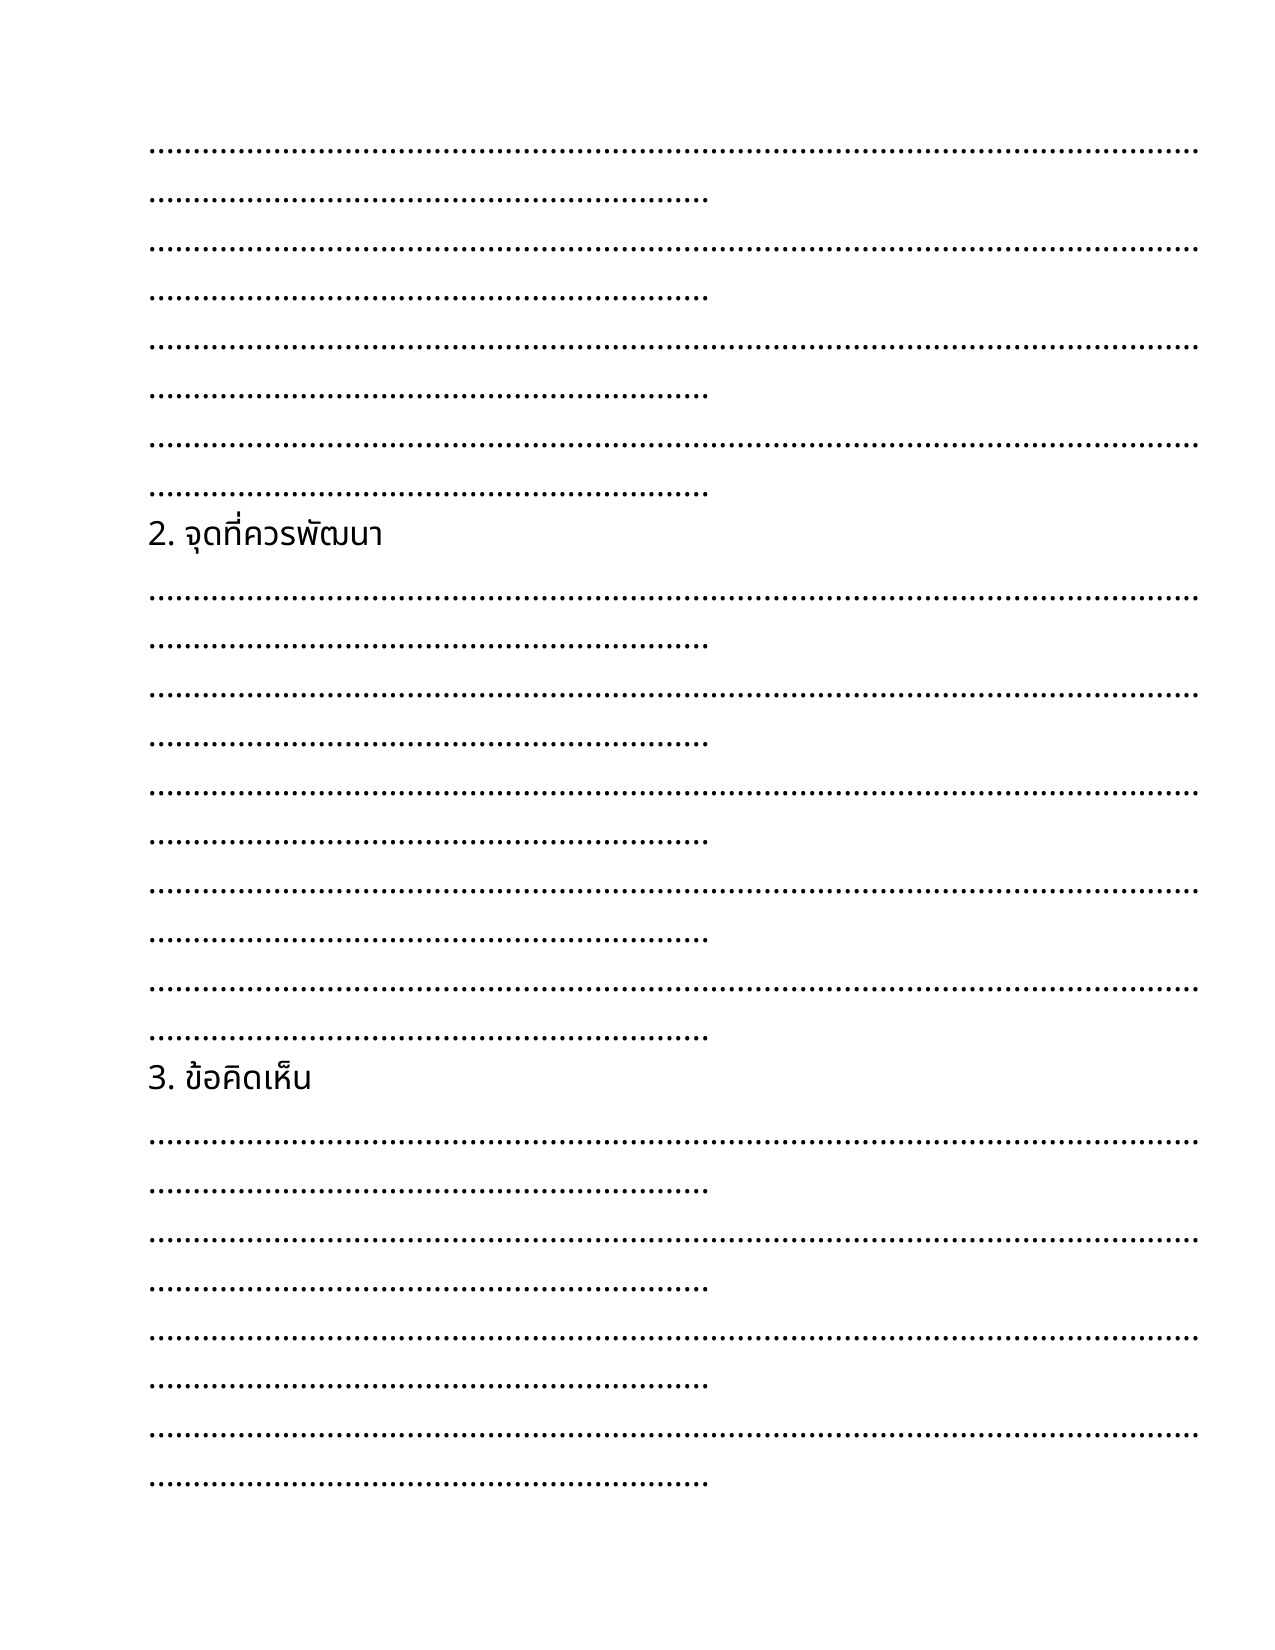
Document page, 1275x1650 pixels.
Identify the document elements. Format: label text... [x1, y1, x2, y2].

text 3. ข้อคิดเห็น [148, 1054, 1211, 1104]
text 2. จุดที่ควรพัฒนา [148, 510, 1211, 560]
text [148, 118, 1211, 212]
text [148, 1402, 1211, 1497]
